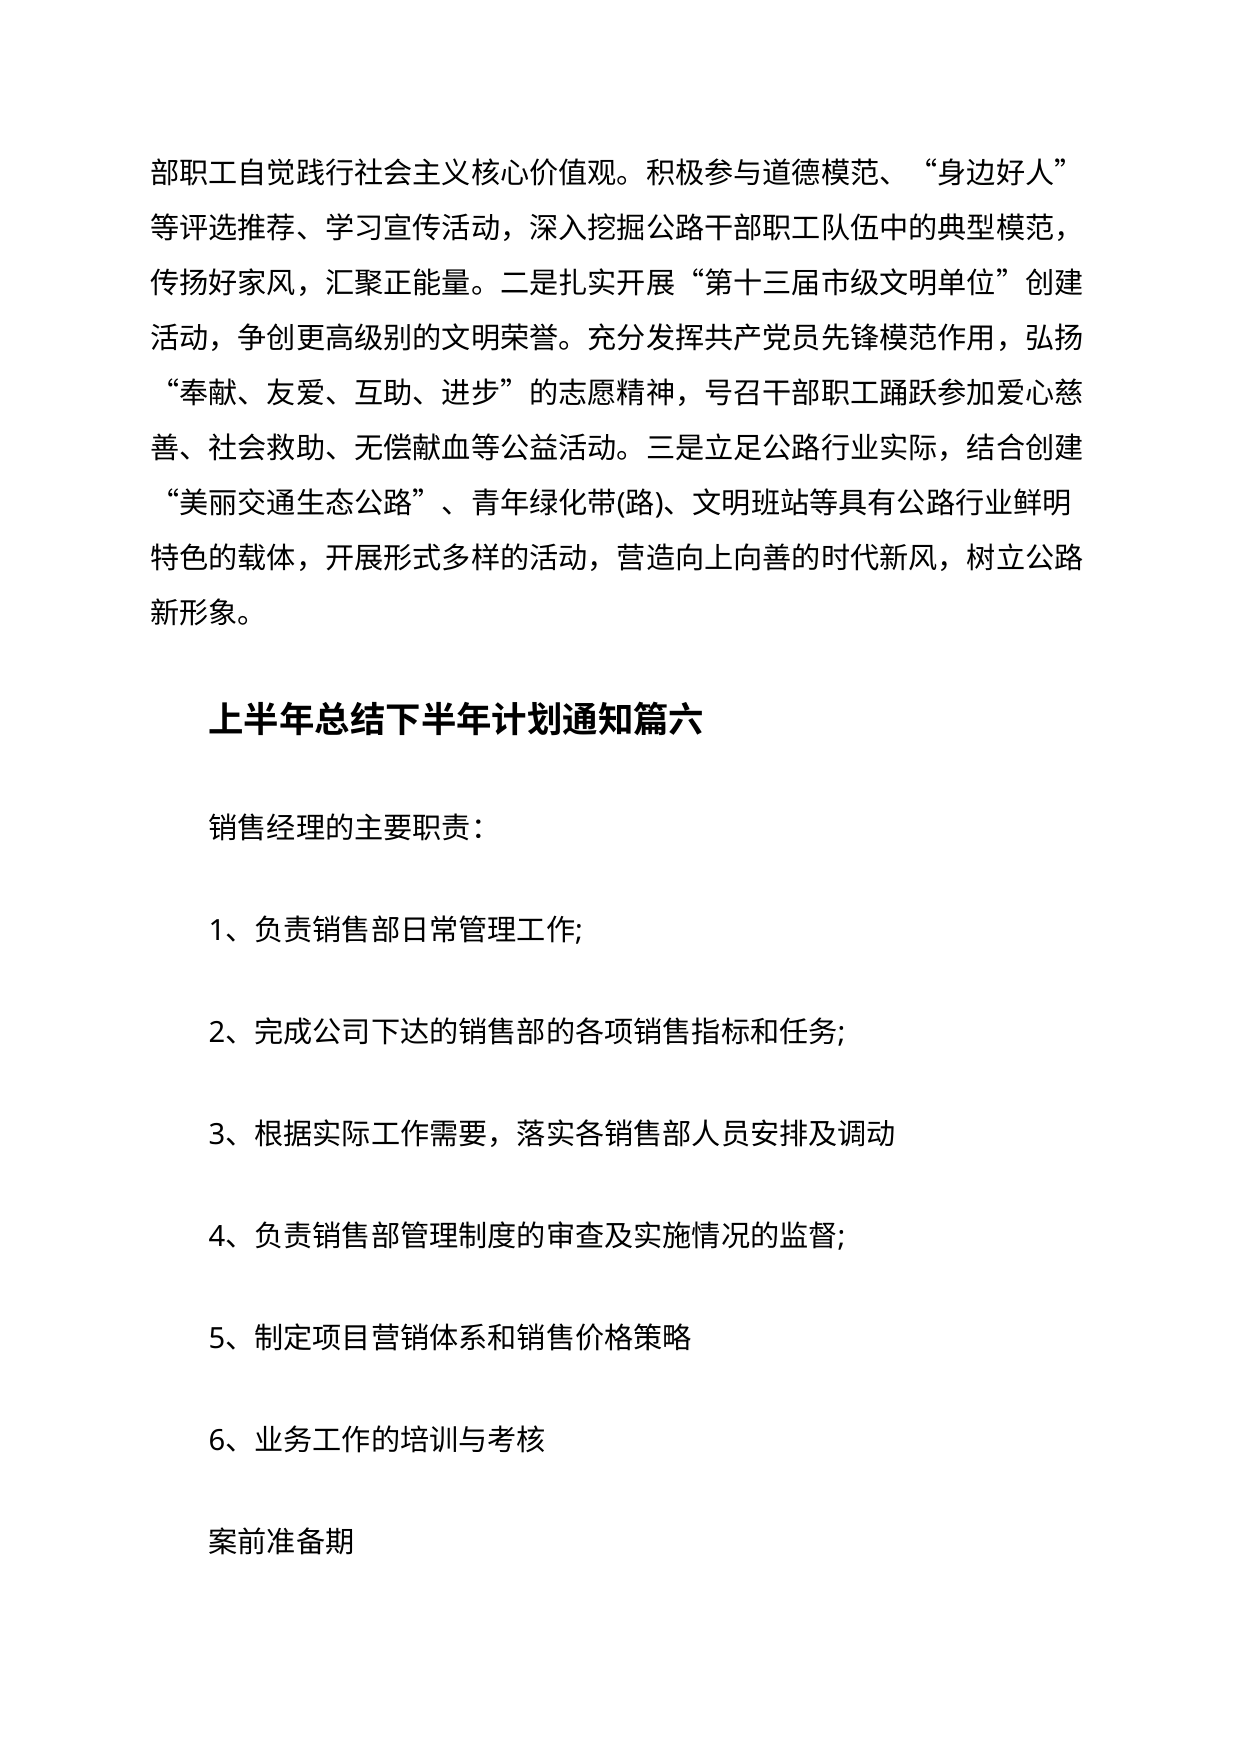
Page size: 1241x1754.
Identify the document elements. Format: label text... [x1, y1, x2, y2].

text 销售经理的主要职责： [150, 804, 1090, 847]
text 3、根据实际工作需要，落实各销售部人员安排及调动 [150, 1110, 1090, 1153]
text 4、负责销售部管理制度的审查及实施情况的监督; [150, 1212, 1090, 1254]
text 6、业务工作的培训与考核 [150, 1416, 1090, 1458]
text 2、完成公司下达的销售部的各项销售指标和任务; [150, 1008, 1090, 1051]
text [150, 150, 1090, 632]
text 1、负责销售部日常管理工作; [150, 906, 1090, 949]
text 5、制定项目营销体系和销售价格策略 [150, 1314, 1090, 1357]
text 案前准备期 [150, 1518, 1090, 1560]
text 上半年总结下半年计划通知篇六 [150, 691, 1090, 742]
